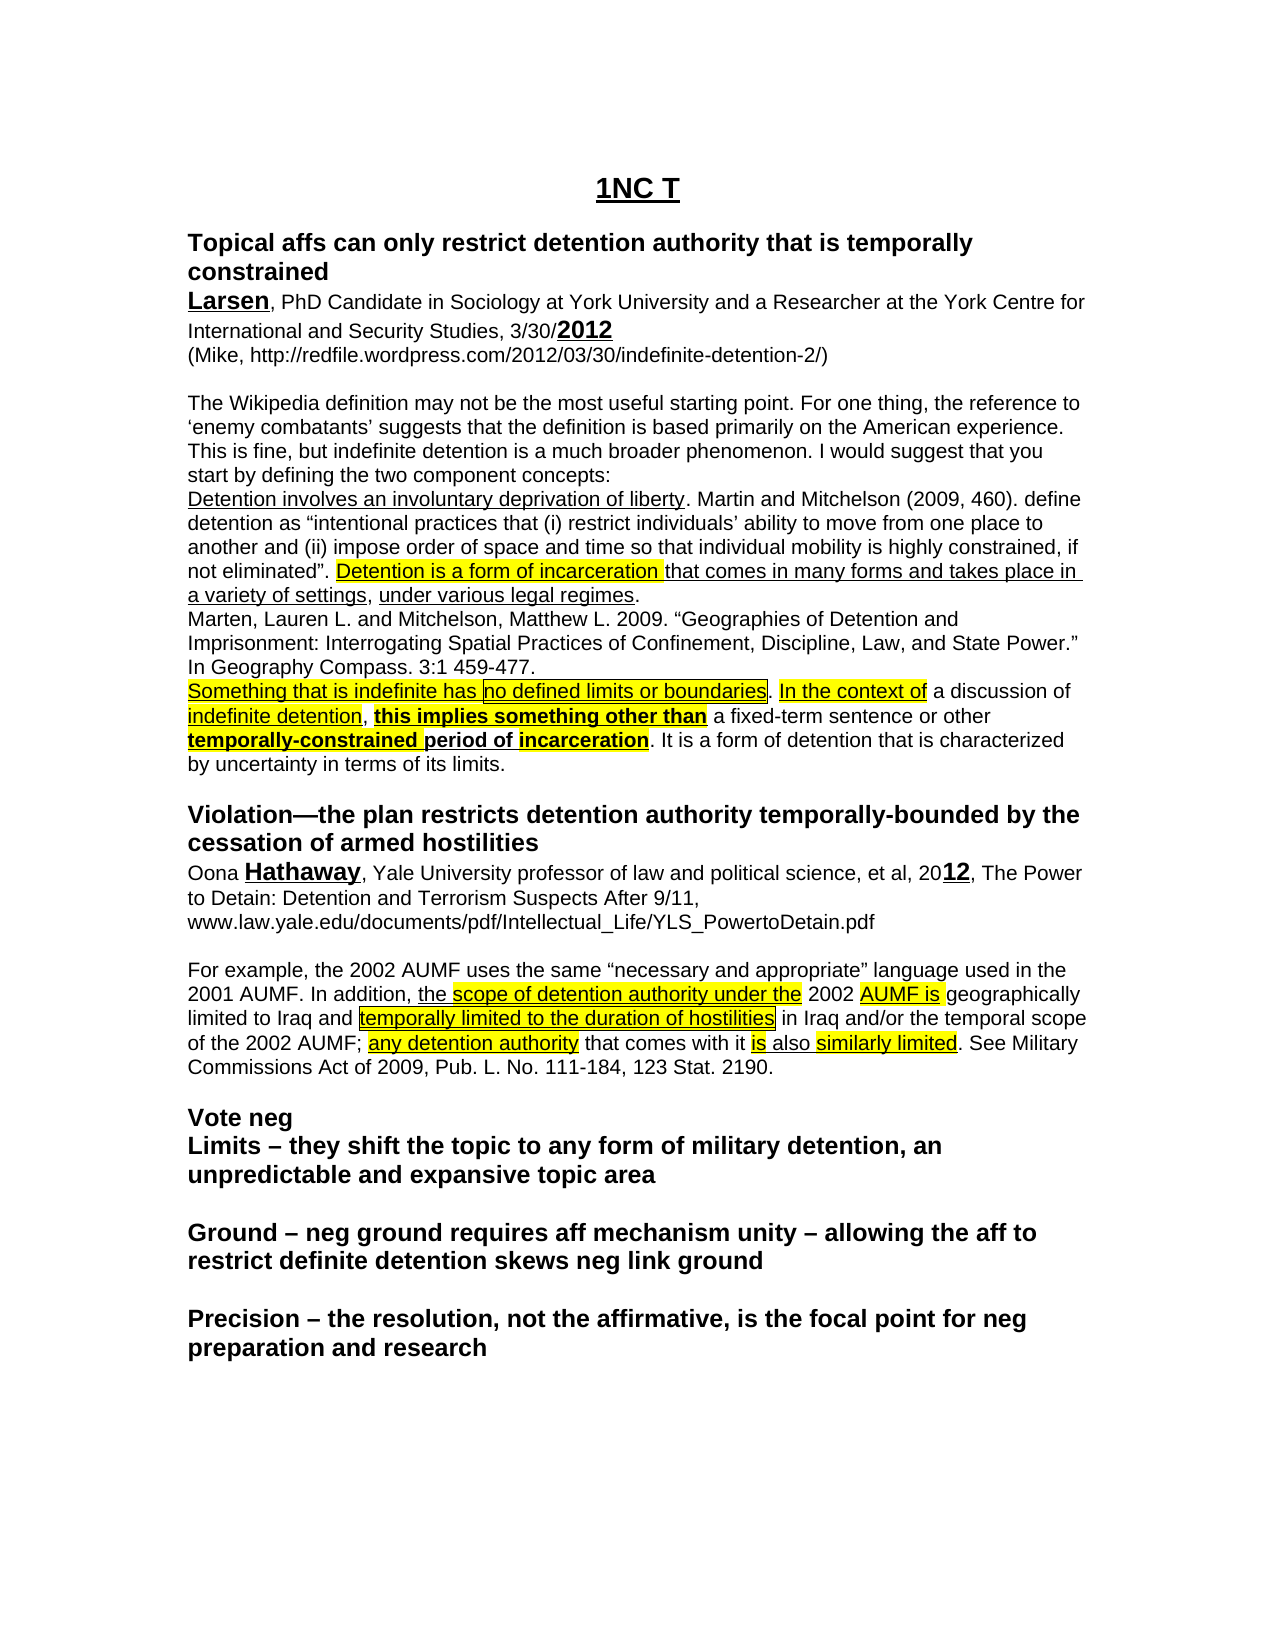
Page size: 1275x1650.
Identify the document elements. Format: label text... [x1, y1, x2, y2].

text Something that is indefinite has no defined limits or boundaries. In the context of a discussion of indefinite detention, this implies something other than a fixed-term sentence or other temporally-constrained period of incarceration. It is a form of detention that is characterized by uncertainty in terms of its limits. [187, 679, 1087, 776]
text Ground – neg ground requires aff mechanism unity – allowing the aff to restrict definite detention skews neg link ground [187, 1217, 1087, 1275]
text (Mike, http://redfile.wordpress.com/2012/03/30/indefinite-detention-2/) [187, 343, 1087, 367]
text Vote neg [187, 1102, 1087, 1131]
text Limits – they shift the topic to any form of military detention, an unpredictable and expansive topic area [187, 1131, 1087, 1189]
text Precision – the resolution, not the affirmative, is the focal point for neg preparation and research [187, 1304, 1087, 1361]
text Marten, Lauren L. and Mitchelson, Matthew L. 2009. “Geographies of Detention and Imprisonment: Interrogating Spatial Practices of Confinement, Discipline, Law, and State Power.” In Geography Compass. 3:1 459-477. [187, 607, 1087, 679]
subtitle 1nc t [187, 171, 1087, 204]
text Larsen, PhD Candidate in Sociology at York University and a Researcher at the York Centre for International and Security Studies, 3/30/2012 [187, 286, 1087, 343]
text Oona Hathaway, Yale University professor of law and political science, et al, 2012, The Power to Detain: Detention and Terrorism Suspects After 9/11, www.law.yale.edu/documents/pdf/Intellectual_Life/YLS_PowertoDetain.pdf [187, 857, 1087, 934]
text The Wikipedia definition may not be the most useful starting point. For one thing, the reference to ‘enemy combatants’ suggests that the definition is based primarily on the American experience. This is fine, but indefinite detention is a much broader phenomenon. I would suggest that you start by defining the two component concepts: [187, 391, 1087, 487]
text Detention involves an involuntary deprivation of liberty. Martin and Mitchelson (2009, 460). define detention as “intentional practices that (i) restrict individuals’ ability to move from one place to another and (ii) impose order of space and time so that individual mobility is highly constrained, if not eliminated”. Detention is a form of incarceration that comes in many forms and takes place in a variety of settings, under various legal regimes. [187, 487, 1087, 607]
text Violation—the plan restricts detention authority temporally-bounded by the cessation of armed hostilities [187, 799, 1087, 857]
text Topical affs can only restrict detention authority that is temporally constrained [187, 228, 1087, 286]
text For example, the 2002 AUMF uses the same “necessary and appropriate” language used in the 2001 AUMF. In addition, the scope of detention authority under the 2002 AUMF is geographically limited to Iraq and temporally limited to the duration of hostilities in Iraq and/or the temporal scope of the 2002 AUMF; any detention authority that comes with it is also similarly limited. See Military Commissions Act of 2009, Pub. L. No. 111-184, 123 Stat. 2190. [187, 958, 1087, 1078]
